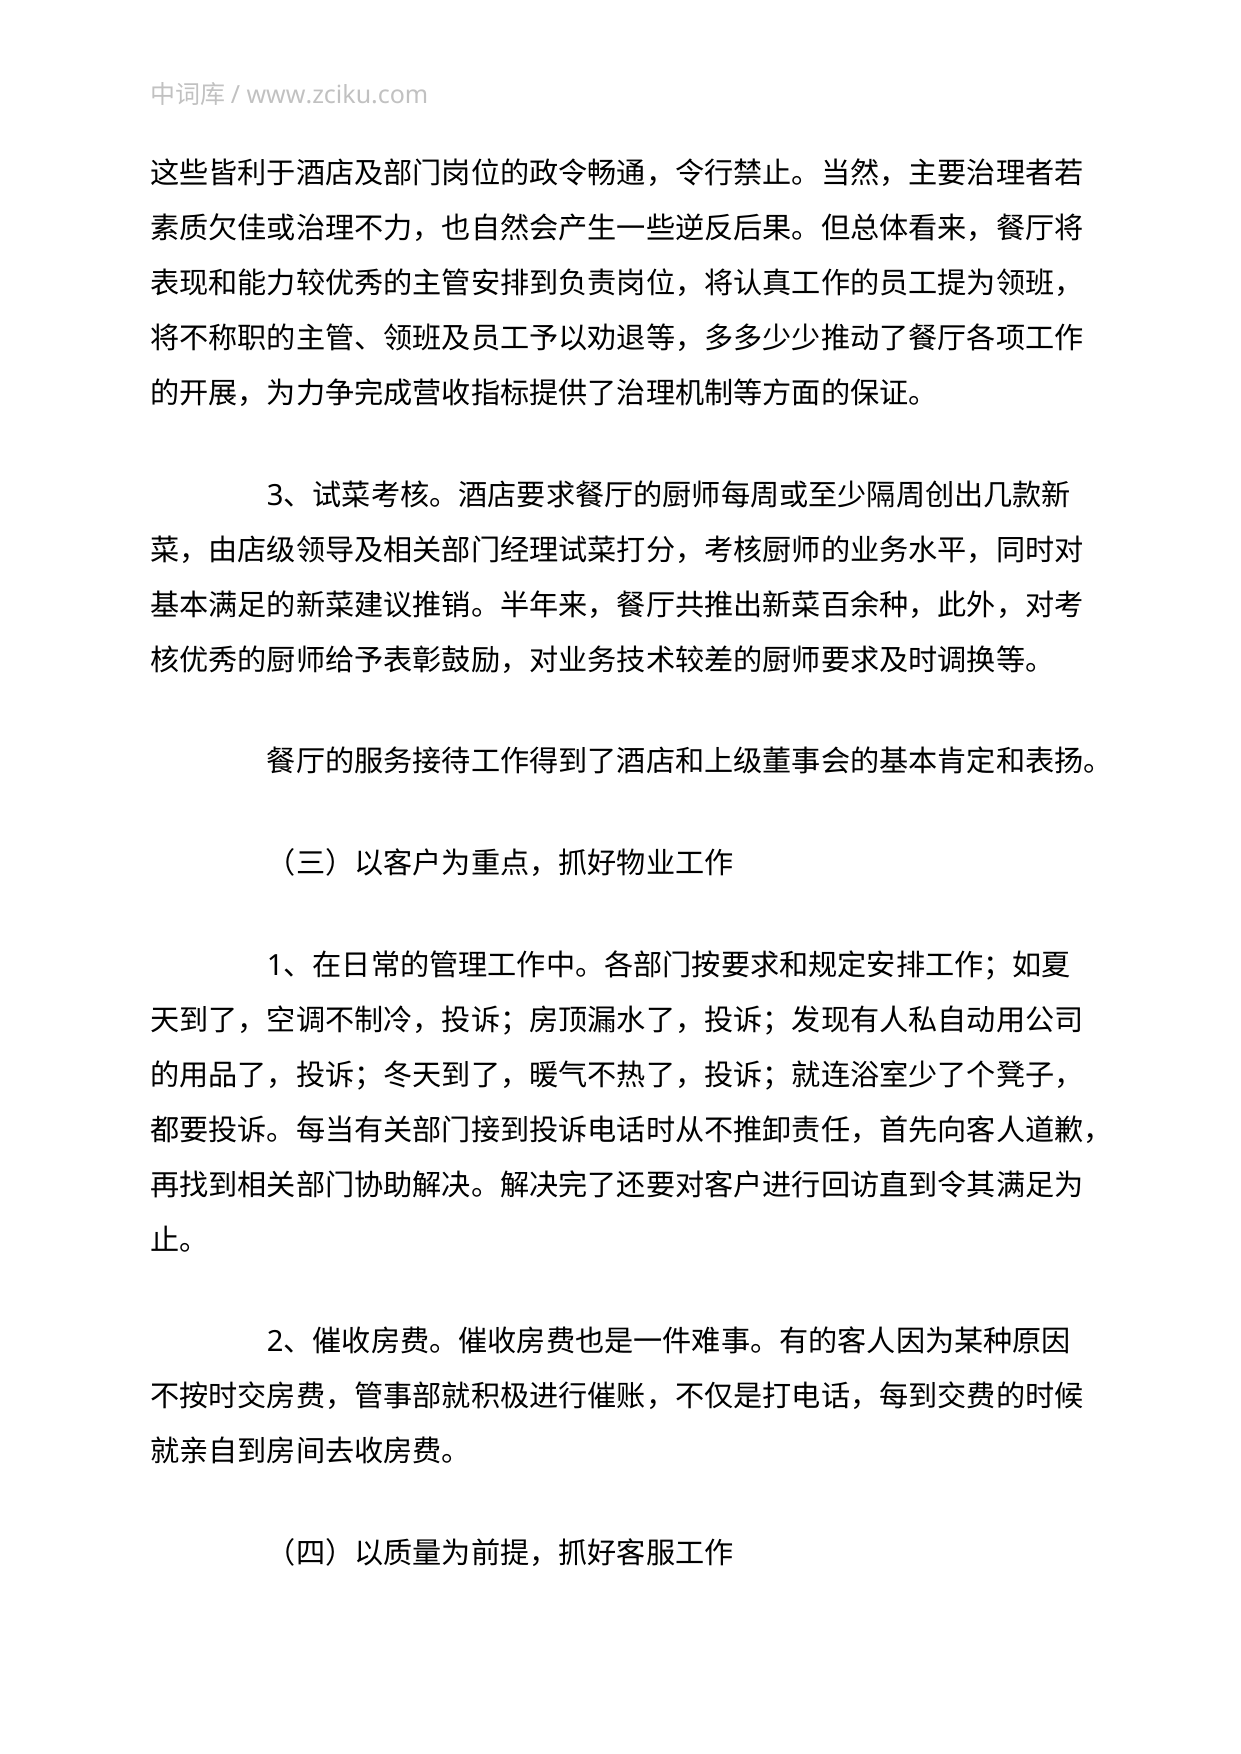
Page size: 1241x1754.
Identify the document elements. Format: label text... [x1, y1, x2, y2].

text 餐厅的服务接待工作得到了酒店和上级董事会的基本肯定和表扬。 [150, 738, 1090, 780]
text 2、催收房费。催收房费也是一件难事。有的客人因为某种原因不按时交房费，管事部就积极进行催账，不仅是打电话，每到交费的时候就亲自到房间去收房费。 [150, 1318, 1090, 1470]
text 3、试菜考核。酒店要求餐厅的厨师每周或至少隔周创出几款新菜，由店级领导及相关部门经理试菜打分，考核厨师的业务水平，同时对基本满足的新菜建议推销。半年来，餐厅共推出新菜百余种，此外，对考核优秀的厨师给予表彰鼓励，对业务技术较差的厨师要求及时调换等。 [150, 471, 1090, 678]
text （四）以质量为前提，抓好客服工作 [150, 1529, 1090, 1572]
text （三）以客户为重点，抓好物业工作 [150, 840, 1090, 882]
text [150, 150, 1090, 412]
text 1、在日常的管理工作中。各部门按要求和规定安排工作；如夏天到了，空调不制冷，投诉；房顶漏水了，投诉；发现有人私自动用公司的用品了，投诉；冬天到了，暖气不热了，投诉；就连浴室少了个凳子，都要投诉。每当有关部门接到投诉电话时从不推卸责任，首先向客人道歉，再找到相关部门协助解决。解决完了还要对客户进行回访直到令其满足为止。 [150, 941, 1090, 1258]
